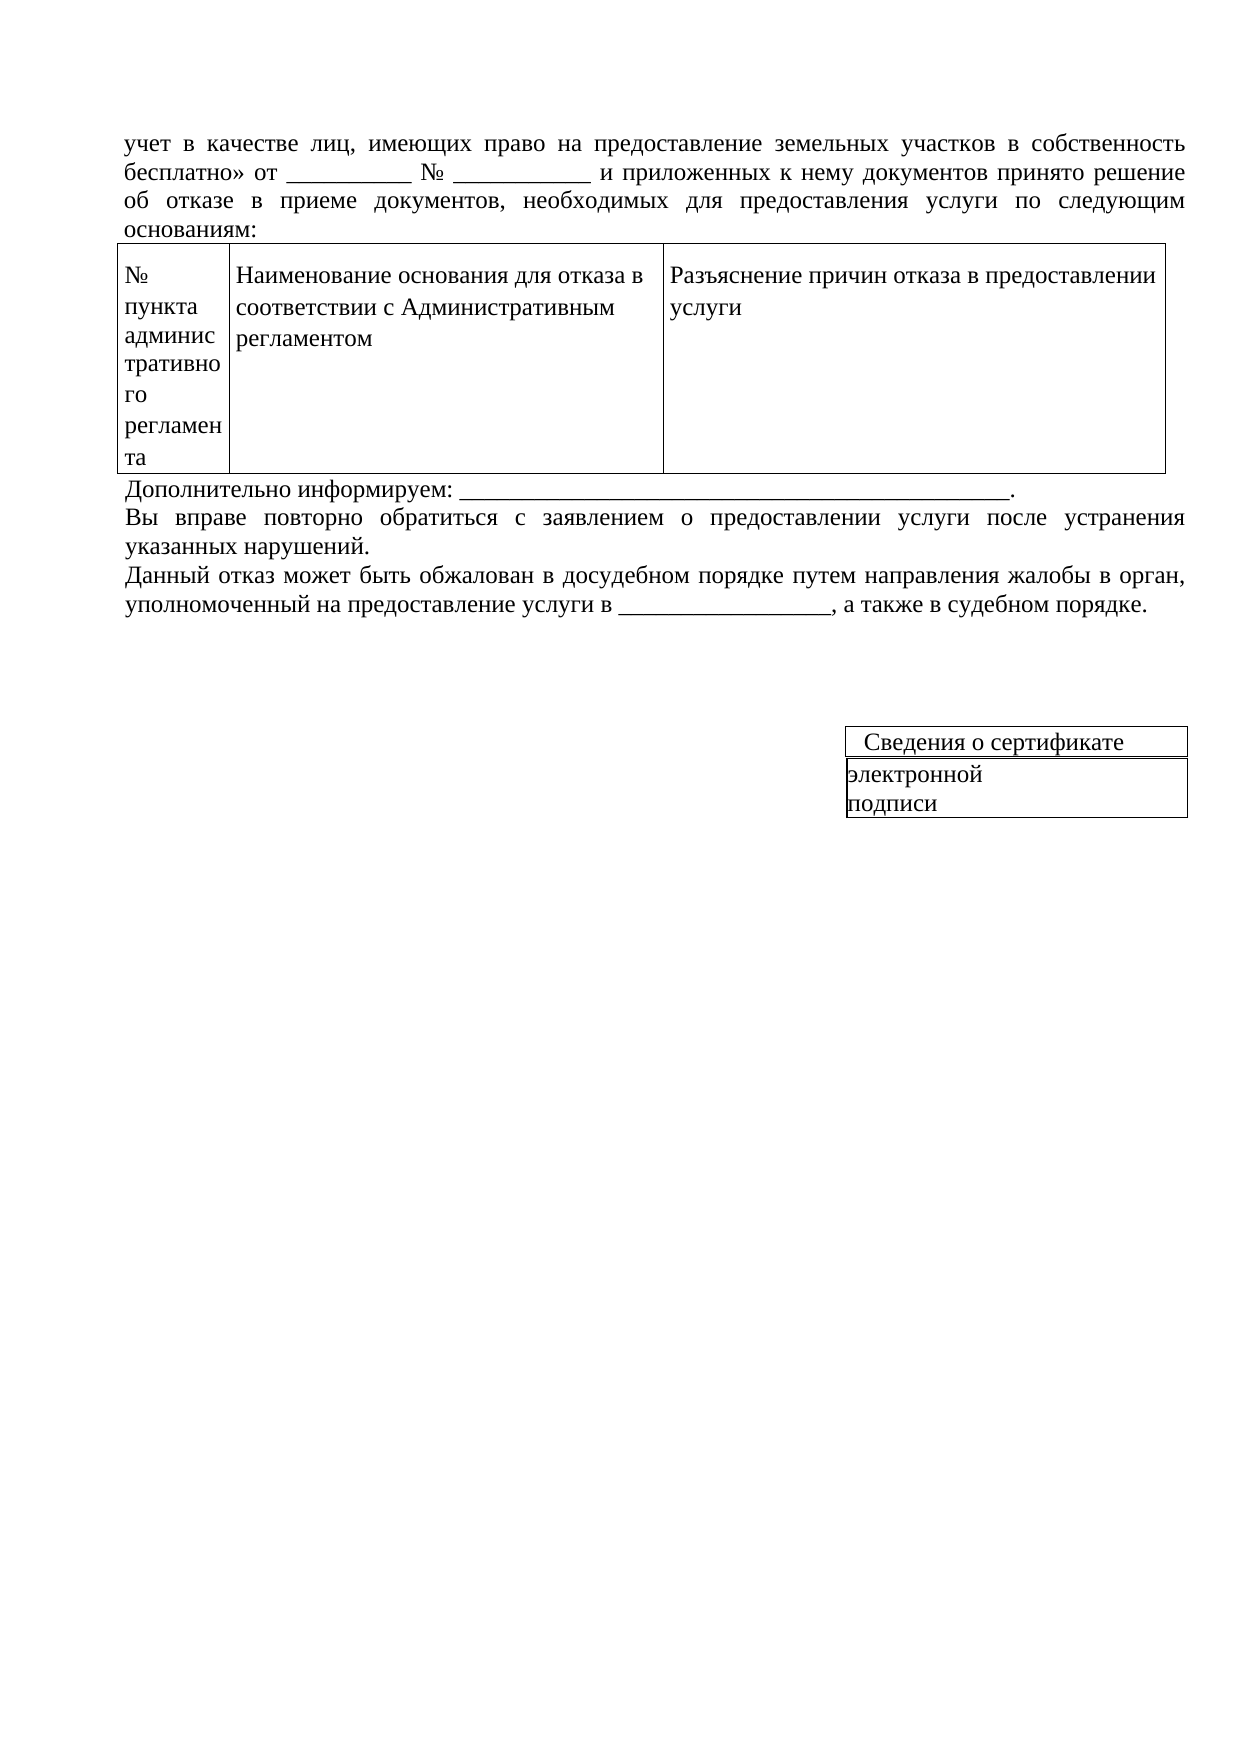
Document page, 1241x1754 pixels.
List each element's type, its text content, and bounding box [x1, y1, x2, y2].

text электронной [848, 759, 1187, 787]
text подписи [848, 787, 1187, 817]
table_header Разъяснение причин отказа в предоставлении услуги [664, 244, 1165, 473]
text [124, 128, 1186, 243]
table_header Наименование основания для отказа в соответствии с Административным регламентом [230, 244, 663, 473]
text Сведения о сертификате [846, 727, 1187, 756]
text Вы вправе повторно обратиться c заявлением о предоставлении услуги после устранения указанных нарушений. [125, 502, 1186, 560]
text Дополнительно информируем: ____________________________________________. [125, 474, 1186, 502]
text Данный отказ может быть обжалован в досудебном порядке путем направления жалобы в орган, уполномоченный на предоставление услуги в _________________, а также в судебном порядке. [125, 560, 1186, 617]
table_header № пункта админис тративно го регламен та [118, 244, 229, 473]
